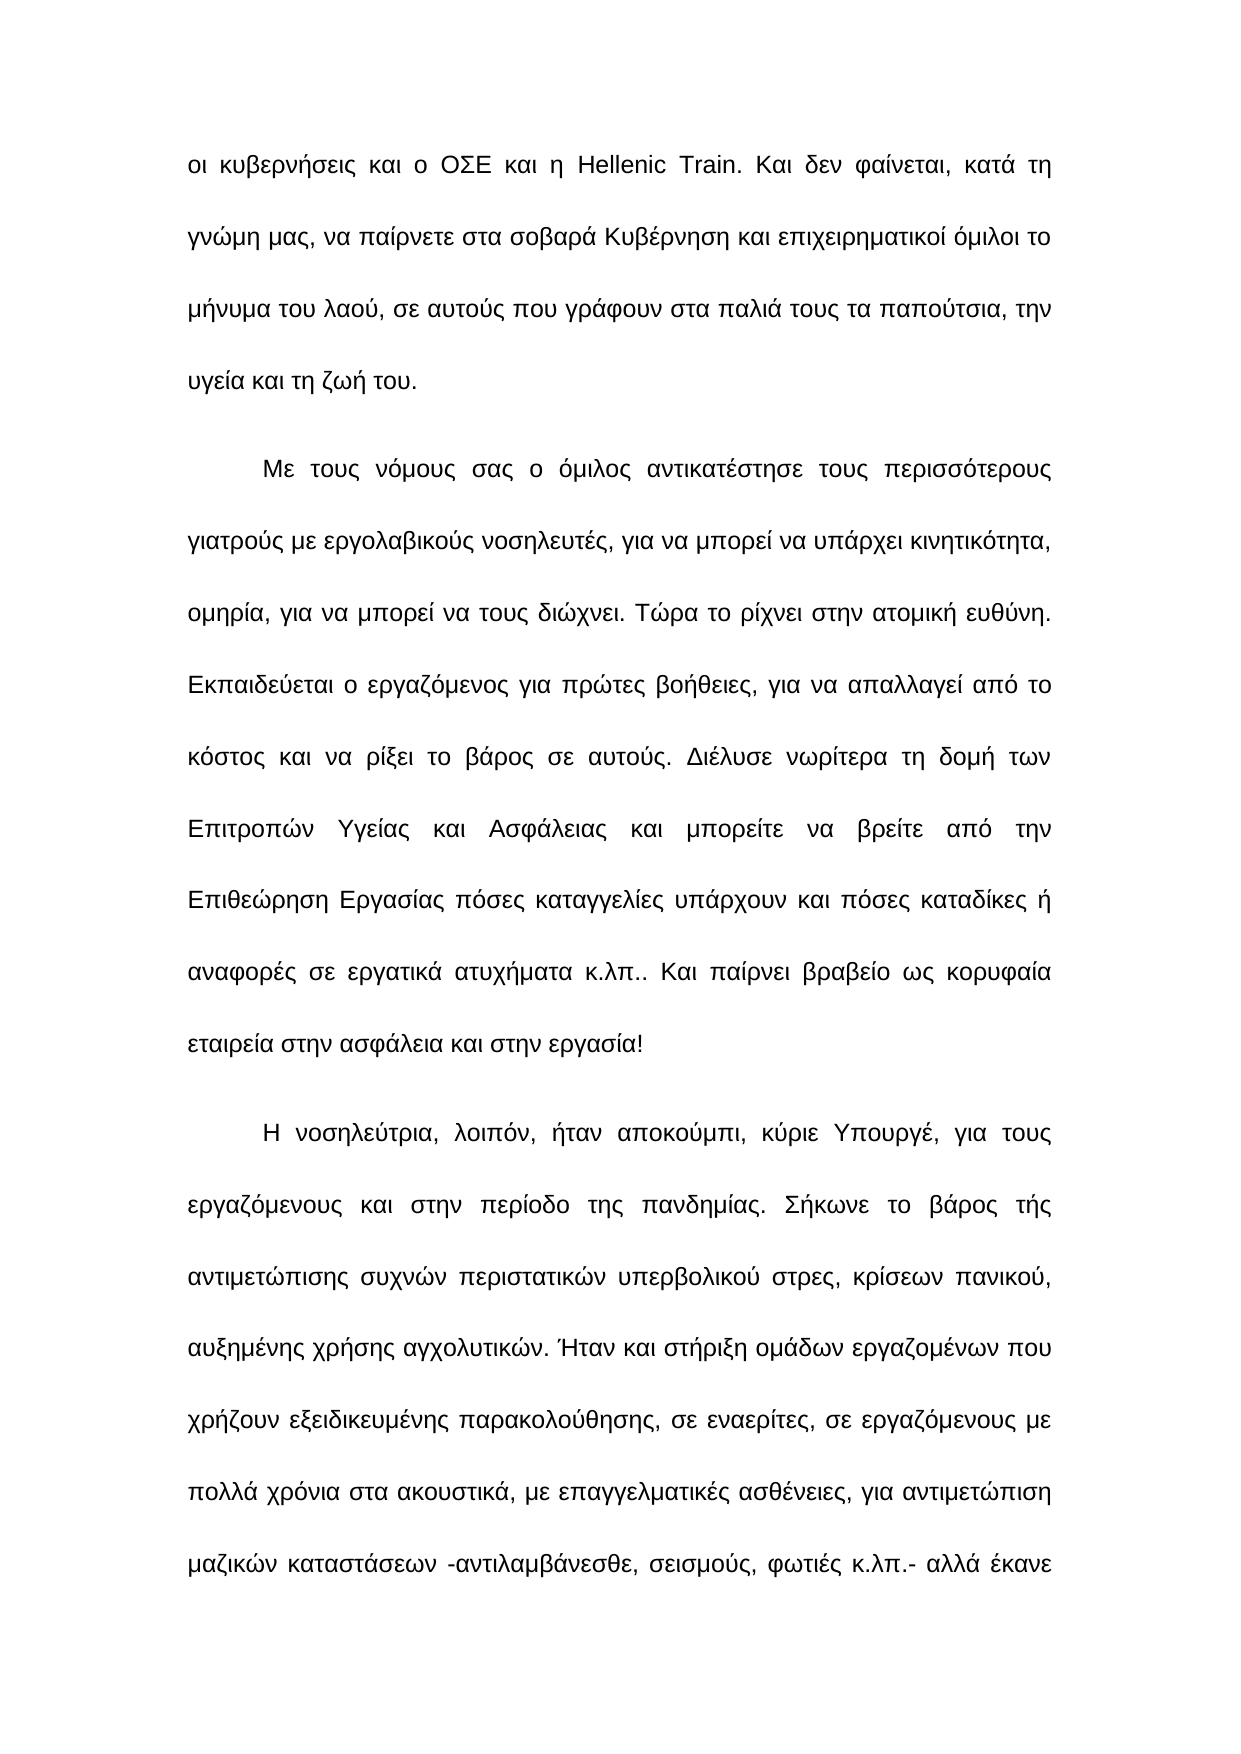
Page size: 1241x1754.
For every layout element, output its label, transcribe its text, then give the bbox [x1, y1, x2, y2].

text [187, 1118, 1053, 1578]
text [187, 150, 1053, 394]
text Με τους νόμους σας ο όμιλος αντικατέστησε τους περισσότερους γιατρούς με εργολαβικούς νοσηλευτές, για να μπορεί να υπάρχει κινητικότητα, ομηρία, για να μπορεί να τους διώχνει. Τώρα το ρίχνει στην ατομική ευθύνη. Εκπαιδεύεται ο εργαζόμενος για πρώτες βοήθειες, για να απαλλαγεί από το κόστος και να ρίξει το βάρος σε αυτούς. Διέλυσε νωρίτερα τη δομή των Επιτροπών Υγείας και Ασφάλειας και μπορείτε να βρείτε από την Επιθεώρηση Εργασίας πόσες καταγγελίες υπάρχουν και πόσες καταδίκες ή αναφορές σε εργατικά ατυχήματα κ.λπ.. Και παίρνει βραβείο ως κορυφαία εταιρεία στην ασφάλεια και στην εργασία! [187, 454, 1053, 1058]
